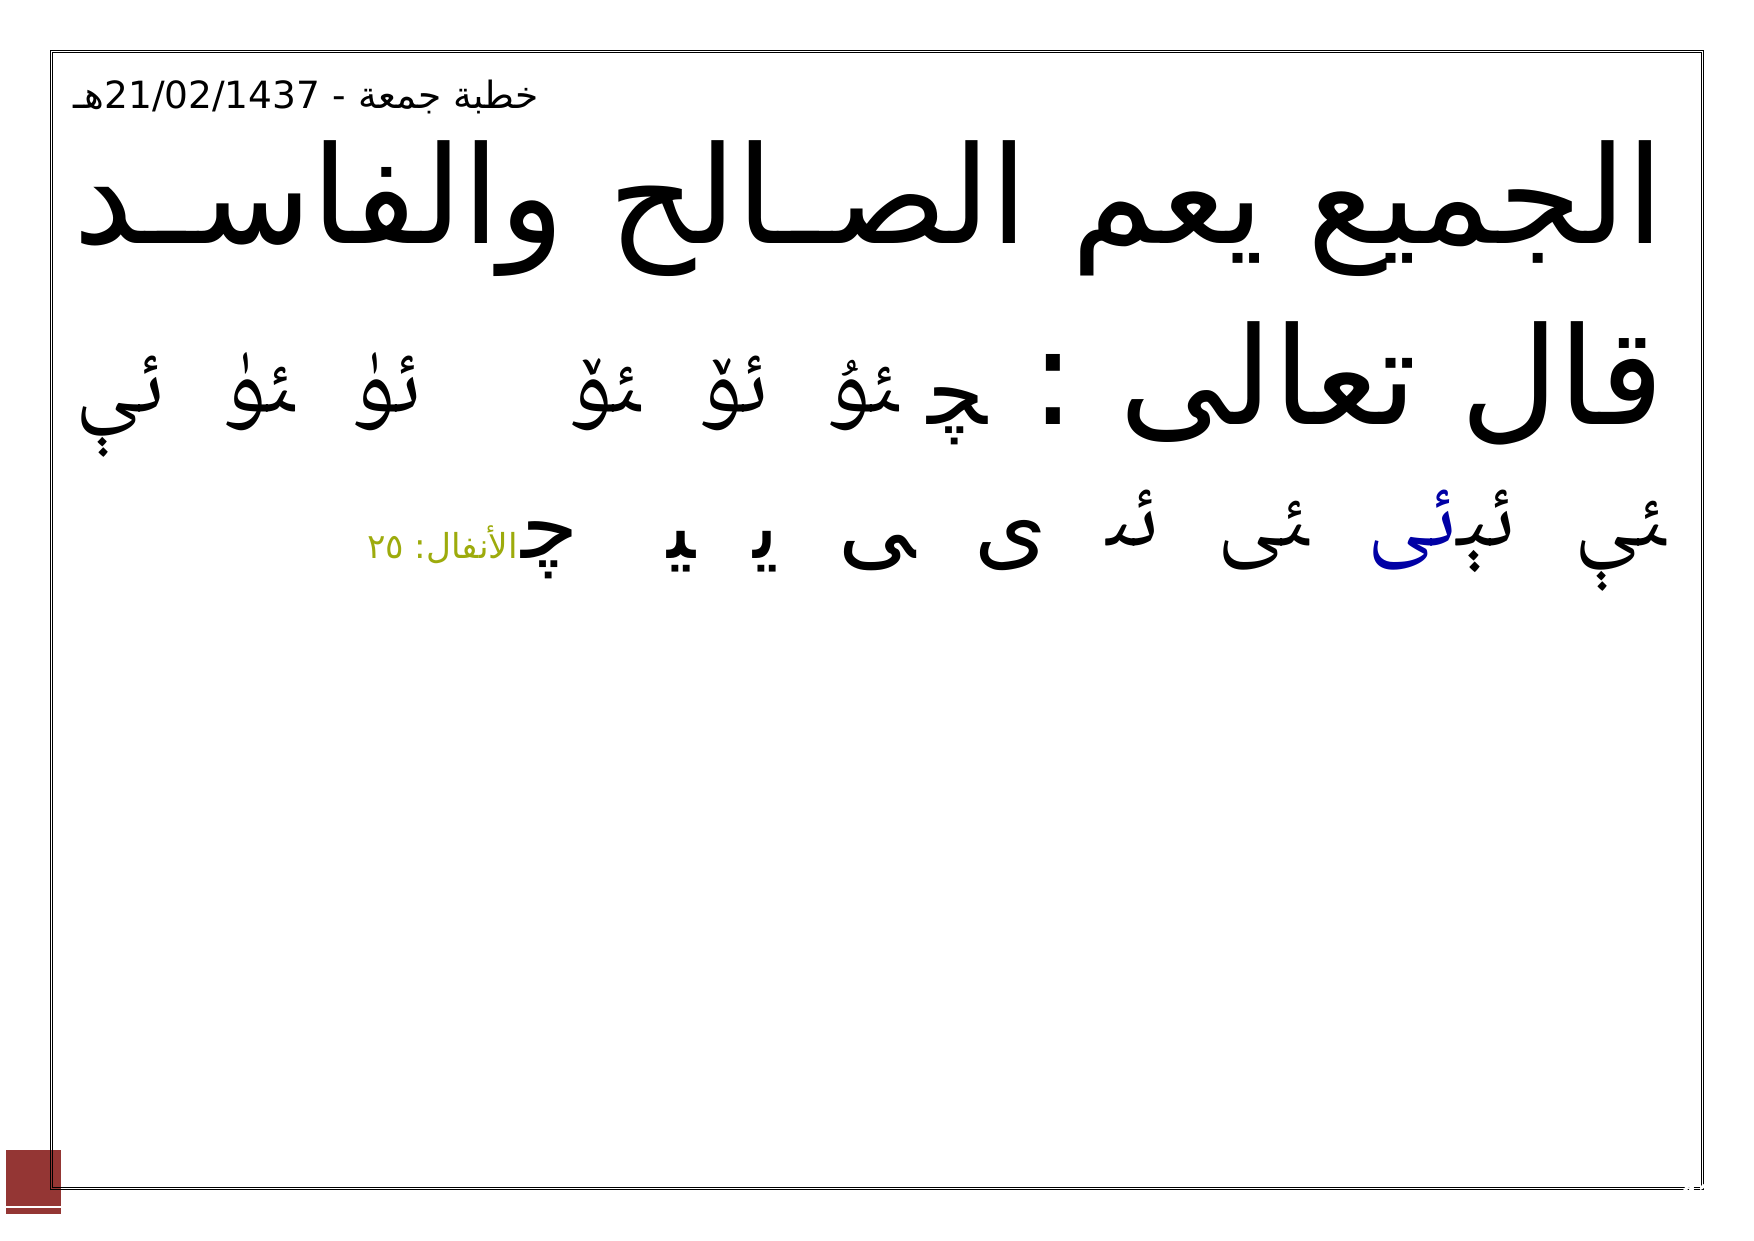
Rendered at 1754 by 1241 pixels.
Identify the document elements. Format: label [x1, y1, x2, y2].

text [74, 117, 1665, 580]
